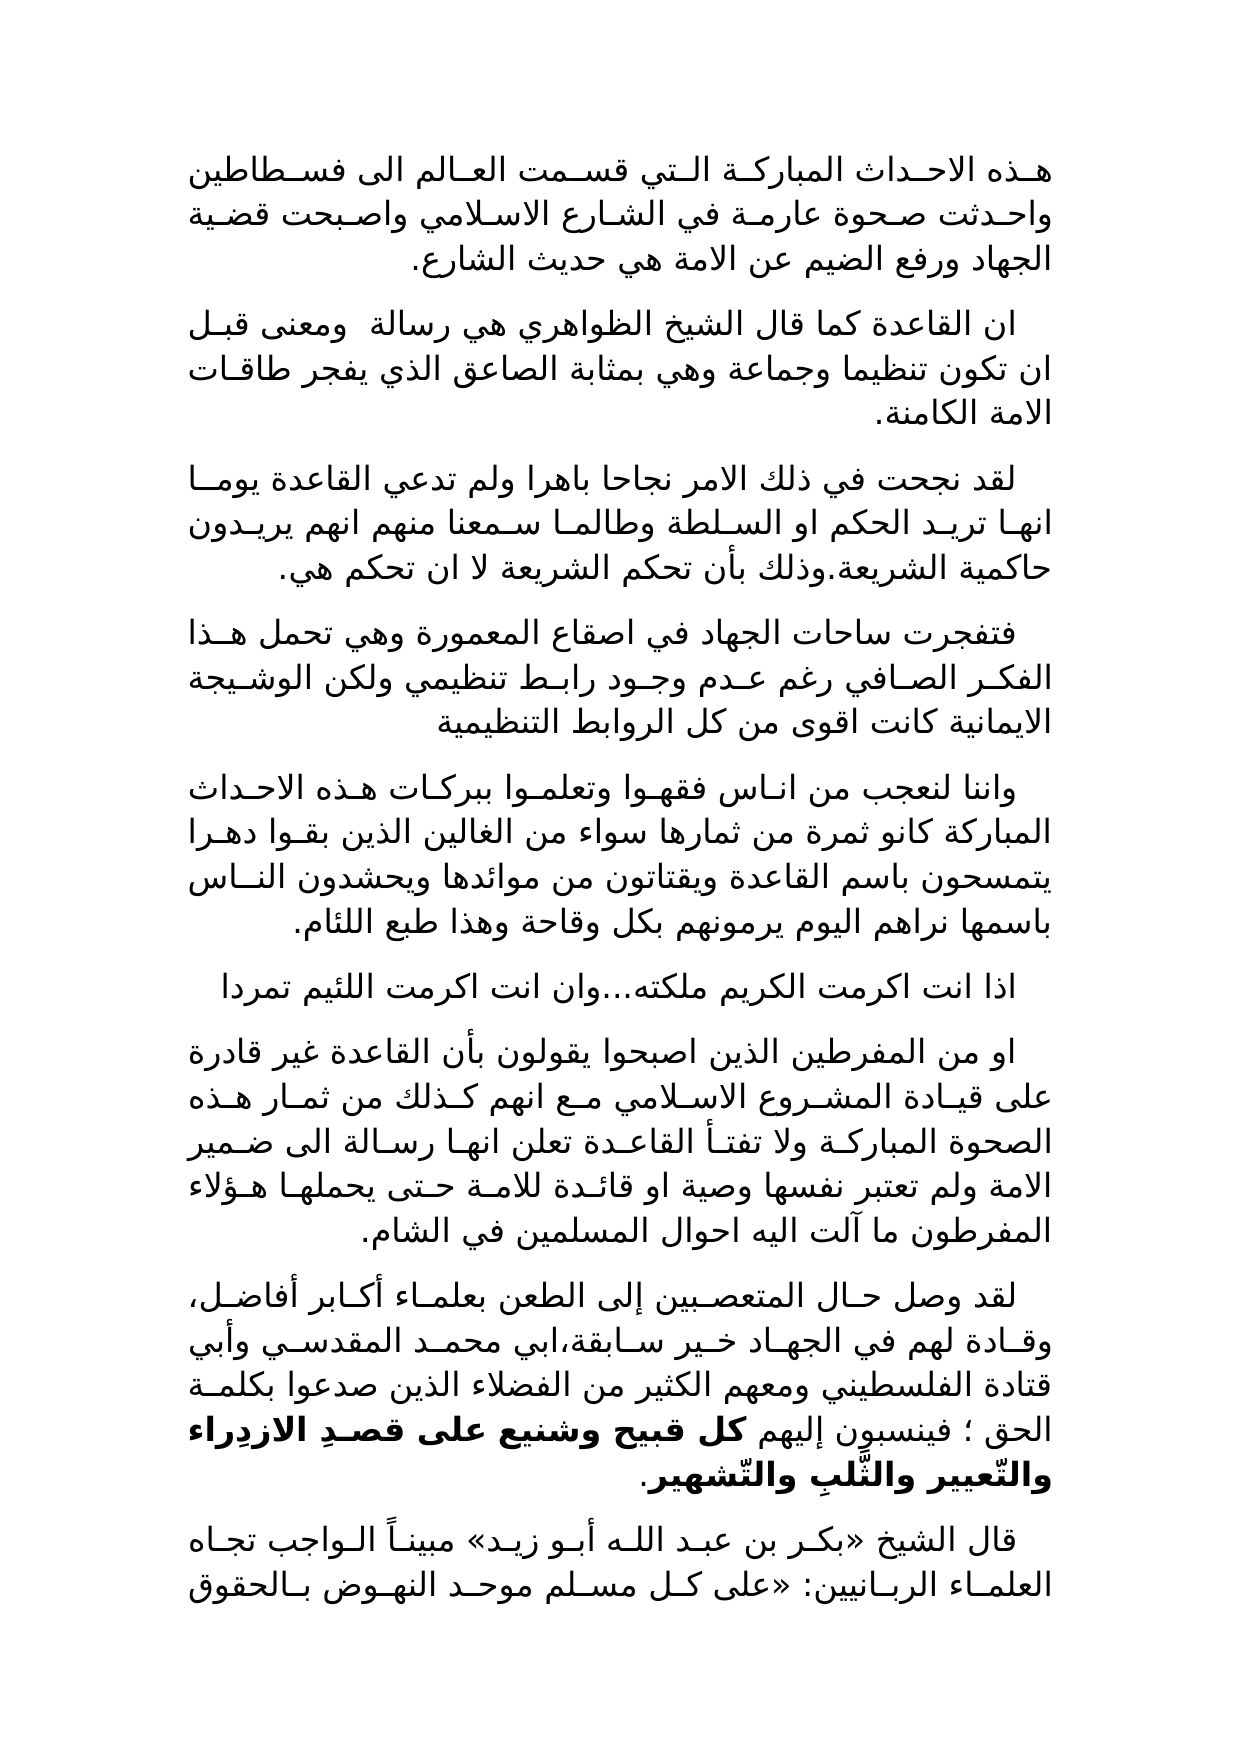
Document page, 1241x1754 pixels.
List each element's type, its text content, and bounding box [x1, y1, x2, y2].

text واننا لنعجب من اناس فقهوا وتعلموا ببركات هذه الاحداث المباركة كانو ثمرة من ثمارها سواء من الغالين الذين بقوا دهرا يتمسحون باسم القاعدة ويقتاتون من موائدها ويحشدون الناس باسمها نراهم اليوم يرمونهم بكل وقاحة وهذا طبع اللئام. [187, 768, 1053, 941]
text لقد نجحت في ذلك الامر نجاحا باهرا ولم تدعي القاعدة يوما انها تريد الحكم او السلطة وطالما سمعنا منهم انهم يريدون حاكمية الشريعة.وذلك بأن تحكم الشريعة لا ان تحكم هي. [187, 459, 1053, 587]
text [187, 150, 1053, 278]
text فتفجرت ساحات الجهاد في اصقاع المعمورة وهي تحمل هذا الفكر الصافي رغم عدم وجود رابط تنظيمي ولكن الوشيجة الايمانية كانت اقوى من كل الروابط التنظيمية [187, 614, 1053, 742]
text ان القاعدة كما قال الشيخ الظواهري هي رسالة ومعنى قبل ان تكون تنظيما وجماعة وهي بمثابة الصاعق الذي يفجر طاقات الامة الكامنة. [187, 304, 1053, 433]
text اذا انت اكرمت الكريم ملكته...وان انت اكرمت اللئيم تمردا [187, 967, 1053, 1006]
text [187, 1520, 1053, 1604]
text او من المفرطين الذين اصبحوا يقولون بأن القاعدة غير قادرة على قيادة المشروع الاسلامي مع انهم كذلك من ثمار هذه الصحوة المباركة ولا تفتأ القاعدة تعلن انها رسالة الى ضمير الامة ولم تعتبر نفسها وصية او قائدة للامة حتى يحملها هؤلاء المفرطون ما آلت اليه احوال المسلمين في الشام. [187, 1033, 1053, 1250]
text لقد وصل حال المتعصبين إلى الطعن بعلماء أكابر أفاضل، وقادة لهم في الجهاد خير سابقة،ابي محمد المقدسي وأبي قتادة الفلسطيني ومعهم الكثير من الفضلاء الذين صدعوا بكلمة الحق ؛ فينسبون إليهم كل قبيح وشنيع على قصدِ الازدِراء والتّعيير والثَّلبِ والتّشهير. [187, 1277, 1053, 1494]
